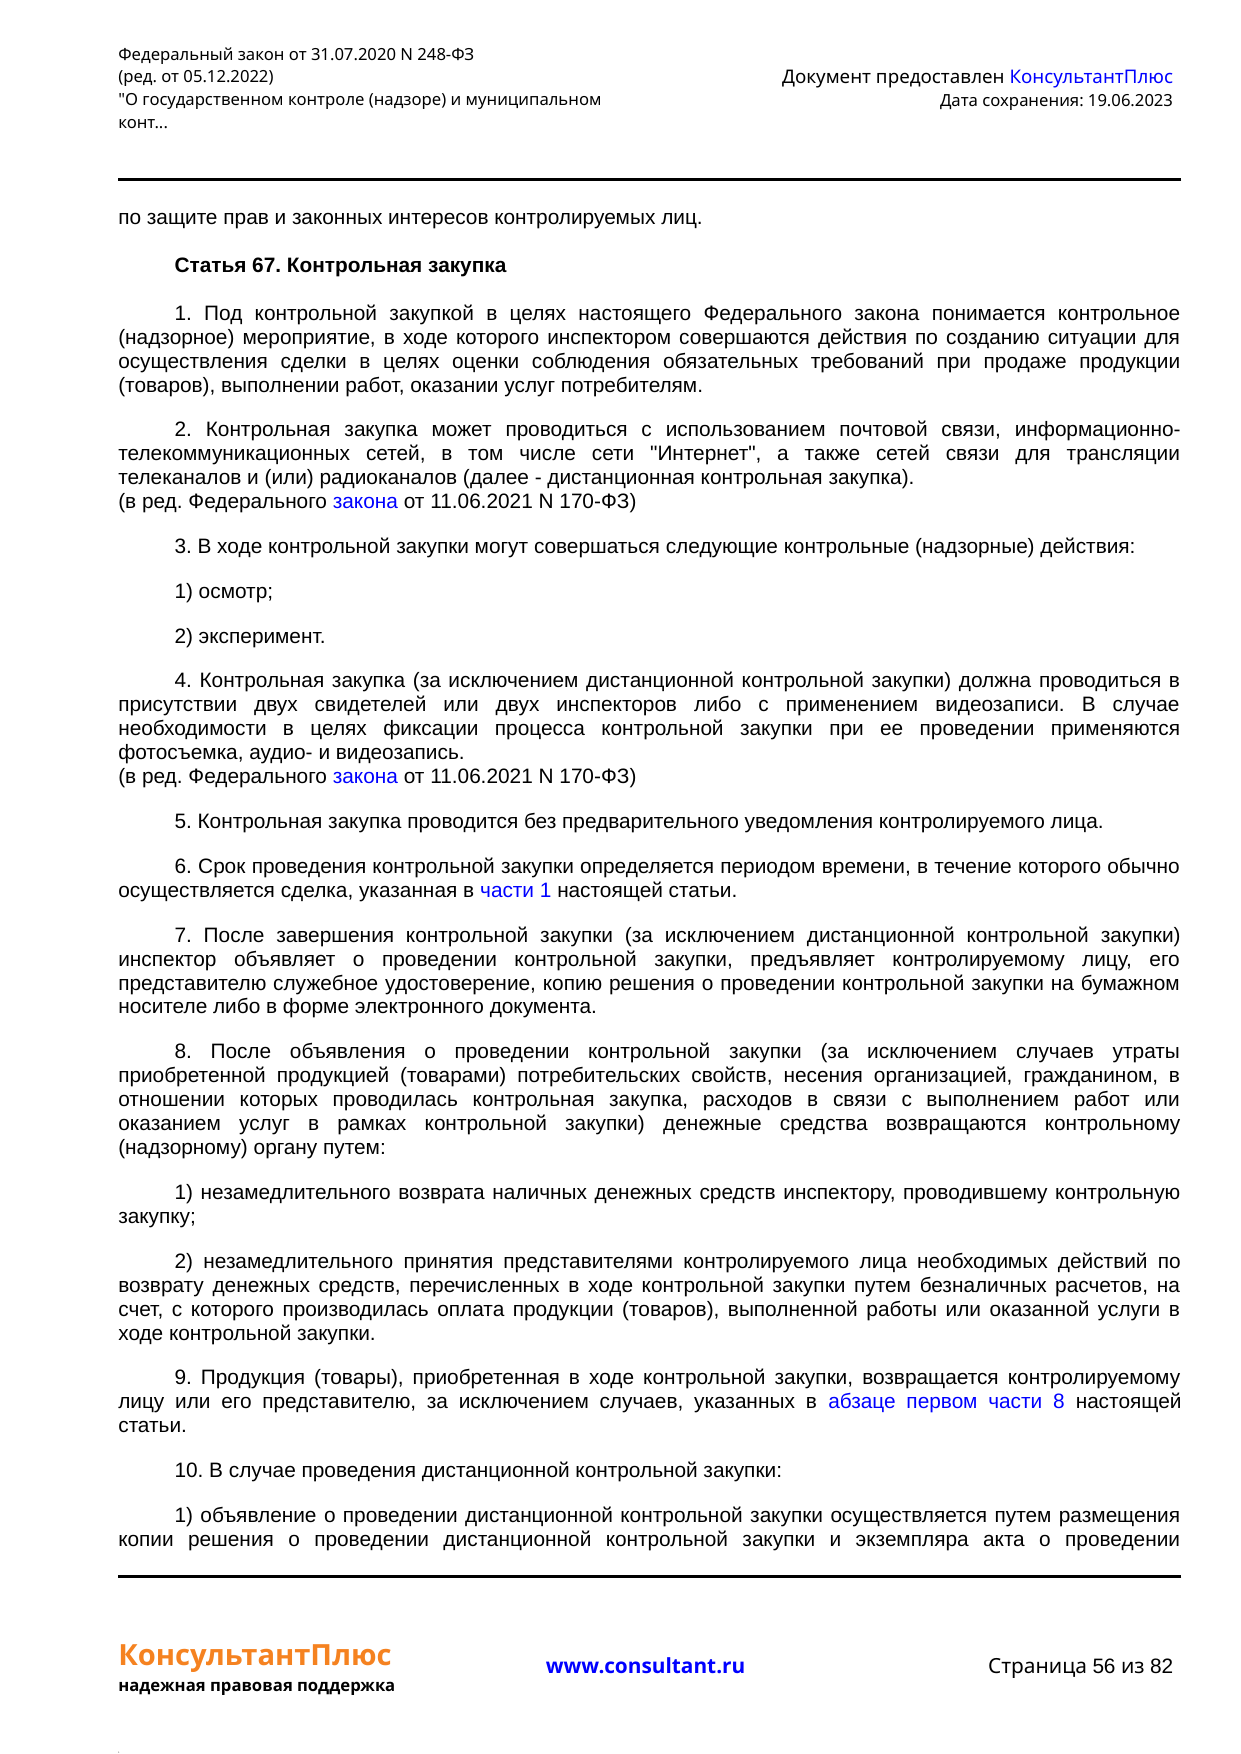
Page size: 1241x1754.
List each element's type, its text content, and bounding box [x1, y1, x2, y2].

text 2) эксперимент. [118, 623, 1181, 647]
text 7. После завершения контрольной закупки (за исключением дистанционной контрольной закупки) инспектор объявляет о проведении контрольной закупки, предъявляет контролируемому лицу, его представителю служебное удостоверение, копию решения о проведении контрольной закупки на бумажном носителе либо в форме электронного документа. [118, 922, 1181, 1018]
text (в ред. Федерального закона от 11.06.2021 N 170-ФЗ) [118, 764, 1181, 788]
title Статья 67. Контрольная закупка [118, 253, 1181, 277]
text 4. Контрольная закупка (за исключением дистанционной контрольной закупки) должна проводиться в присутствии двух свидетелей или двух инспекторов либо с применением видеозаписи. В случае необходимости в целях фиксации процесса контрольной закупки при ее проведении применяются фотосъемка, аудио- и видеозапись. [118, 668, 1181, 764]
text 1) незамедлительного возврата наличных денежных средств инспектору, проводившему контрольную закупку; [118, 1180, 1181, 1228]
text 2) незамедлительного принятия представителями контролируемого лица необходимых действий по возврату денежных средств, перечисленных в ходе контрольной закупки путем безналичных расчетов, на счет, с которого производилась оплата продукции (товаров), выполненной работы или оказанной услуги в ходе контрольной закупки. [118, 1248, 1181, 1344]
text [118, 1503, 1181, 1551]
text 1. Под контрольной закупкой в целях настоящего Федерального закона понимается контрольное (надзорное) мероприятие, в ходе которого инспектором совершаются действия по созданию ситуации для осуществления сделки в целях оценки соблюдения обязательных требований при продаже продукции (товаров), выполнении работ, оказании услуг потребителям. [118, 301, 1181, 396]
text 9. Продукция (товары), приобретенная в ходе контрольной закупки, возвращается контролируемому лицу или его представителю, за исключением случаев, указанных в абзаце первом части 8 настоящей статьи. [118, 1365, 1181, 1437]
text 8. После объявления о проведении контрольной закупки (за исключением случаев утраты приобретенной продукцией (товарами) потребительских свойств, несения организацией, гражданином, в отношении которых проводилась контрольная закупка, расходов в связи с выполнением работ или оказанием услуг в рамках контрольной закупки) денежные средства возвращаются контрольному (надзорному) органу путем: [118, 1039, 1181, 1159]
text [118, 205, 1181, 229]
text 2. Контрольная закупка может проводиться с использованием почтовой связи, информационно-телекоммуникационных сетей, в том числе сети "Интернет", а также сетей связи для трансляции телеканалов и (или) радиоканалов (далее - дистанционная контрольная закупка). [118, 417, 1181, 489]
text (в ред. Федерального закона от 11.06.2021 N 170-ФЗ) [118, 489, 1181, 513]
text 10. В случае проведения дистанционной контрольной закупки: [118, 1458, 1181, 1482]
text 3. В ходе контрольной закупки могут совершаться следующие контрольные (надзорные) действия: [118, 534, 1181, 558]
text 1) осмотр; [118, 579, 1181, 603]
text 6. Срок проведения контрольной закупки определяется периодом времени, в течение которого обычно осуществляется сделка, указанная в части 1 настоящей статьи. [118, 854, 1181, 902]
text 5. Контрольная закупка проводится без предварительного уведомления контролируемого лица. [118, 809, 1181, 833]
